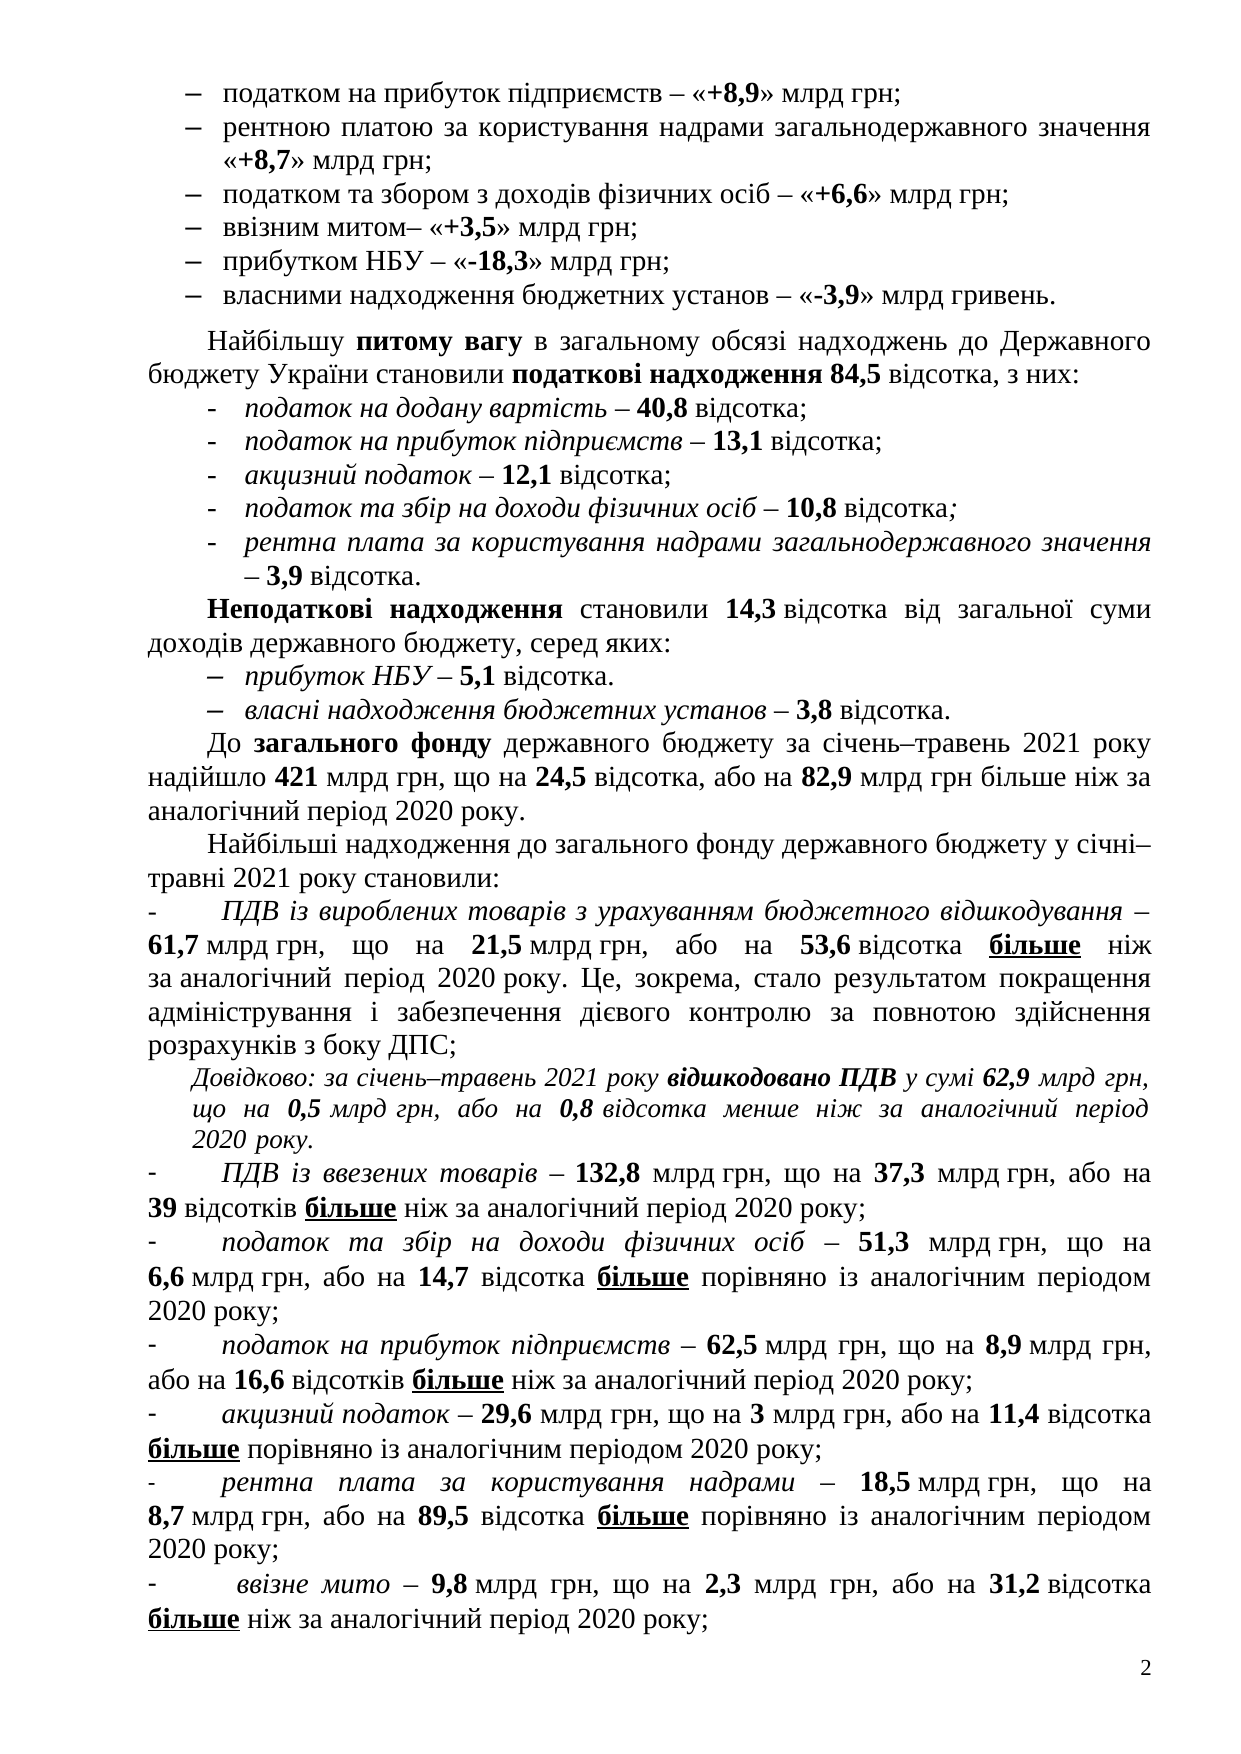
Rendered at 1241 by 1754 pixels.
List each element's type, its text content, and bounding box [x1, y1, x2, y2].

list податок на прибуток підприємств – 13,1 відсотка; [207, 423, 1152, 457]
text Неподаткові надходження становили 14,3 відсотка від загальної суми доходів державного бюджету, серед яких: [148, 591, 1152, 658]
list ПДВ із вироблених товарів з урахуванням бюджетного відшкодування – 61,7 млрд грн, що на 21,5 млрд грн, або на 53,6 відсотка більше ніж за аналогічний період 2020 року. Це, зокрема, стало результатом покращення адміністрування і забезпечення дієвого контролю за повнотою здійснення розрахунків з боку ДПС; [148, 893, 1152, 1061]
list податок на додану вартість – 40,8 відсотка; [207, 390, 1152, 423]
list рентна плата за користування надрами загальнодержавного значення – 3,9 відсотка. [207, 524, 1152, 591]
list ПДВ із ввезених товарів – 132,8 млрд грн, що на 37,3 млрд грн, або на 39 відсотків більше ніж за аналогічний період 2020 року; [148, 1154, 1152, 1223]
list податок на прибуток підприємств – 62,5 млрд грн, що на 8,9 млрд грн, або на 16,6 відсотків більше ніж за аналогічний період 2020 року; [148, 1326, 1152, 1395]
list прибутком НБУ – «-18,3» млрд грн; [185, 243, 1152, 277]
list прибуток НБУ – 5,1 відсотка. [207, 658, 1152, 692]
list ввізним митом– «+3,5» млрд грн; [185, 209, 1152, 243]
text Довідково: за січень–травень 2021 року відшкодовано ПДВ у сумі 62,9 млрд грн, що на 0,5 млрд грн, або на 0,8 відсотка менше ніж за аналогічний період 2020 року. [192, 1061, 1152, 1154]
list акцизний податок – 29,6 млрд грн, що на 3 млрд грн, або на 11,4 відсотка більше порівняно із аналогічним періодом 2020 року; [148, 1395, 1152, 1464]
list податком на прибуток підприємств – «+8,9» млрд грн; [185, 75, 1152, 108]
list рентна плата за користування надрами – 18,5 млрд грн, що на 8,7 млрд грн, або на 89,5 відсотка більше порівняно із аналогічним періодом 2020 року; [148, 1464, 1152, 1565]
list ввізне мито – 9,8 млрд грн, що на 2,3 млрд грн, або на 31,2 відсотка більше ніж за аналогічний період 2020 року; [148, 1565, 1152, 1634]
list власними надходження бюджетних установ – «-3,9» млрд гривень. [185, 277, 1152, 310]
list акцизний податок – 12,1 відсотка; [207, 457, 1152, 491]
list податок та збір на доходи фізичних осіб – 10,8 відсотка; [207, 491, 1152, 524]
list податок та збір на доходи фізичних осіб – 51,3 млрд грн, що на 6,6 млрд грн, або на 14,7 відсотка більше порівняно із аналогічним періодом 2020 року; [148, 1223, 1152, 1326]
text Найбільшу питому вагу в загальному обсязі надходжень до Державного бюджету України становили податкові надходження 84,5 відсотка, з них: [148, 323, 1152, 390]
text Найбільші надходження до загального фонду державного бюджету у січні–травні 2021 року становили: [148, 826, 1152, 893]
list податком та збором з доходів фізичних осіб – «+6,6» млрд грн; [185, 176, 1152, 209]
text До загального фонду державного бюджету за січень–травень 2021 року надійшло 421 млрд грн, що на 24,5 відсотка, або на 82,9 млрд грн більше ніж за аналогічний період 2020 року. [148, 726, 1152, 826]
list власні надходження бюджетних установ – 3,8 відсотка. [207, 692, 1152, 726]
list рентною платою за користування надрами загальнодержавного значення «+8,7» млрд грн; [185, 108, 1152, 176]
